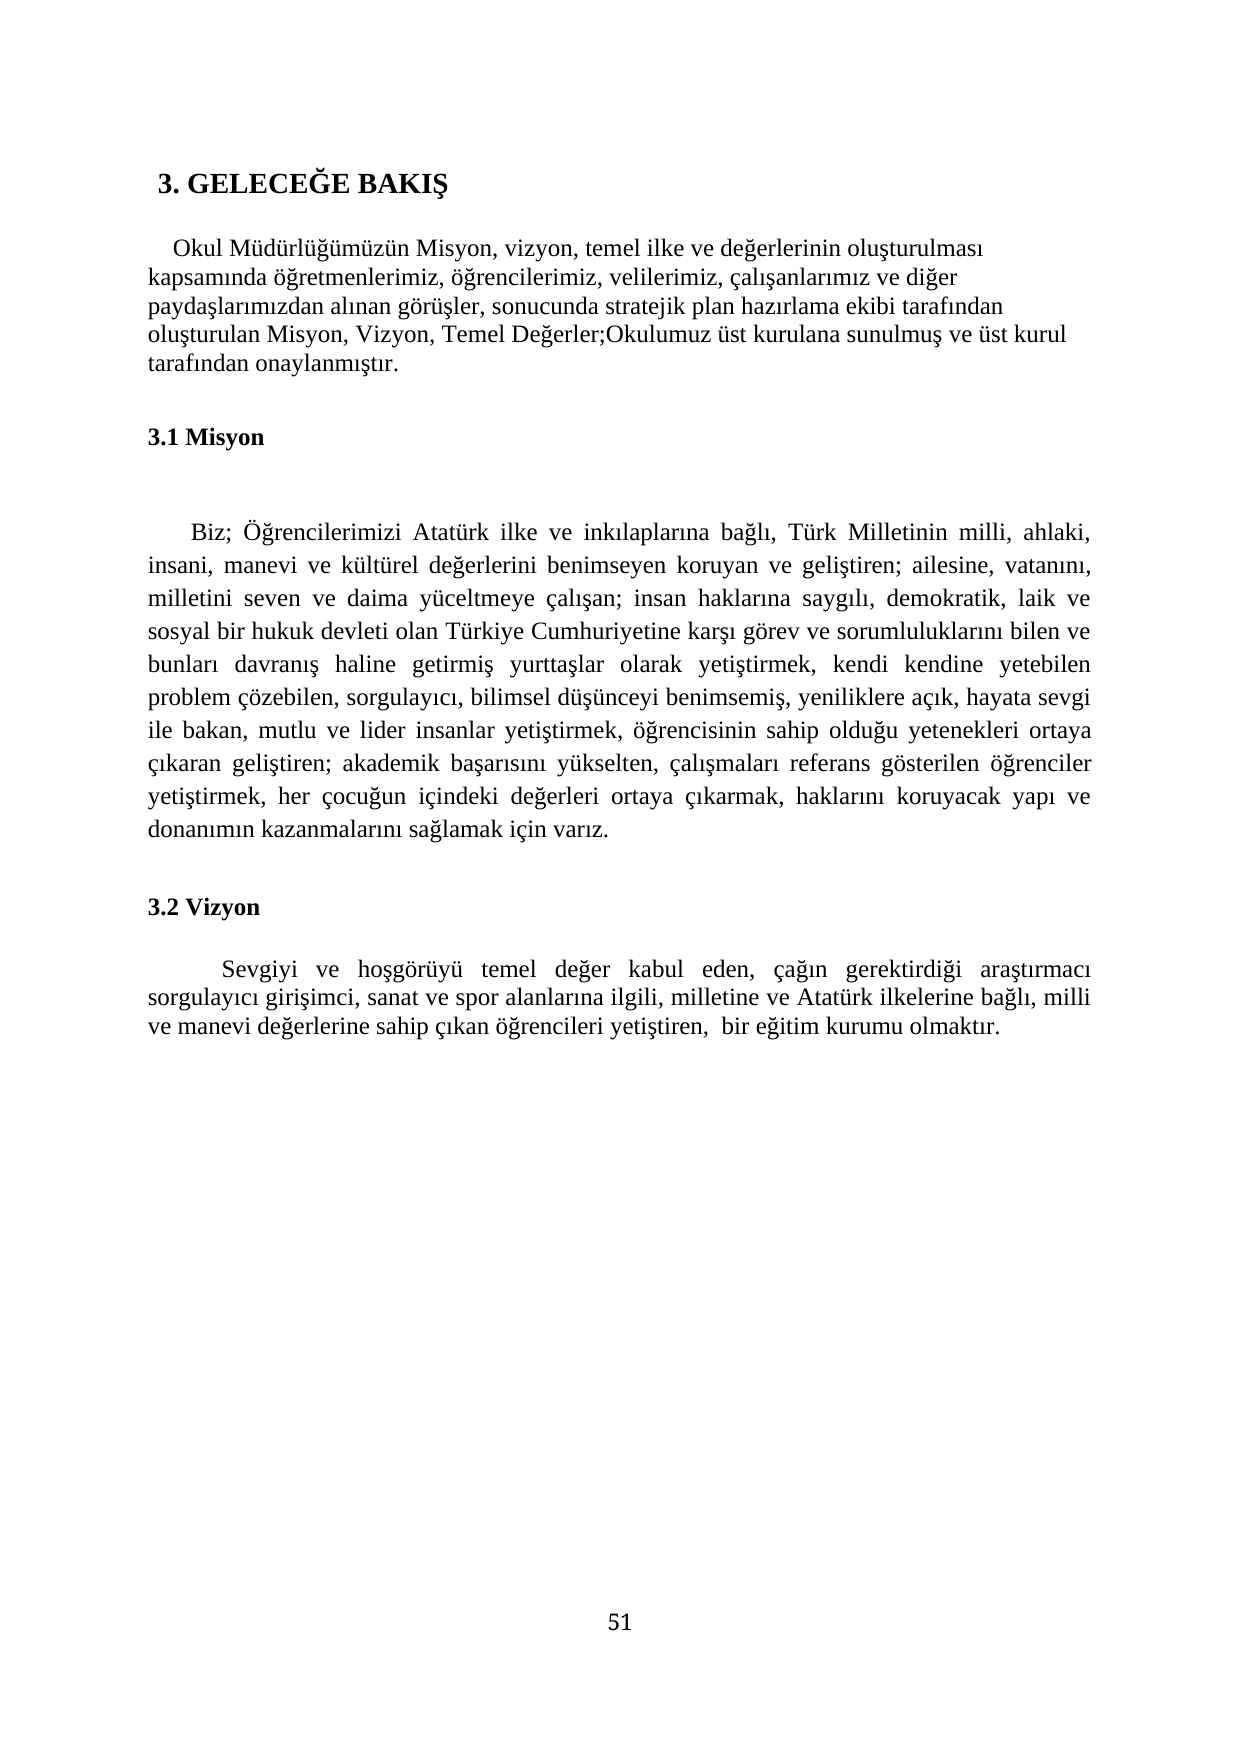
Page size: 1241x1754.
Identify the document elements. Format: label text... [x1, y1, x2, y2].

text Okul Müdürlüğümüzün Misyon, vizyon, temel ilke ve değerlerinin oluşturulması kapsamında öğretmenlerimiz, öğrencilerimiz, velilerimiz, çalışanlarımız ve diğer paydaşlarımızdan alınan görüşler, sonucunda stratejik plan hazırlama ekibi tarafından oluşturulan Misyon, Vizyon, Temel Değerler;Okulumuz üst kurulana sunulmuş ve üst kurul tarafından onaylanmıştır. [148, 233, 1092, 377]
subtitle 3.2 Vizyon [148, 892, 1092, 921]
subtitle 3. GELECEĞE BAKIŞ [158, 167, 1076, 200]
subtitle 3.1 Misyon [148, 422, 1092, 451]
text Biz; Öğrencilerimizi Atatürk ilke ve inkılaplarına bağlı, Türk Milletinin milli, ahlaki, insani, manevi ve kültürel değerlerini benimseyen koruyan ve geliştiren; ailesine, vatanını, milletini seven ve daima yüceltmeye çalışan; insan haklarına saygılı, demokratik, laik ve sosyal bir hukuk devleti olan Türkiye Cumhuriyetine karşı görev ve sorumluluklarını bilen ve bunları davranış haline getirmiş yurttaşlar olarak yetiştirmek, kendi kendine yetebilen problem çözebilen, sorgulayıcı, bilimsel düşünceyi benimsemiş, yeniliklere açık, hayata sevgi ile bakan, mutlu ve lider insanlar yetiştirmek, öğrencisinin sahip olduğu yetenekleri ortaya çıkaran geliştiren; akademik başarısını yükselten, çalışmaları referans gösterilen öğrenciler yetiştirmek, her çocuğun içindeki değerleri ortaya çıkarmak, haklarını koruyacak yapı ve donanımın kazanmalarını sağlamak için varız. [148, 517, 1092, 843]
text Sevgiyi ve hoşgörüyü temel değer kabul eden, çağın gerektirdiği araştırmacı sorgulayıcı girişimci, sanat ve spor alanlarına ilgili, milletine ve Atatürk ilkelerine bağlı, milli ve manevi değerlerine sahip çıkan öğrencileri yetiştiren, bir eğitim kurumu olmaktır. [148, 954, 1092, 1040]
